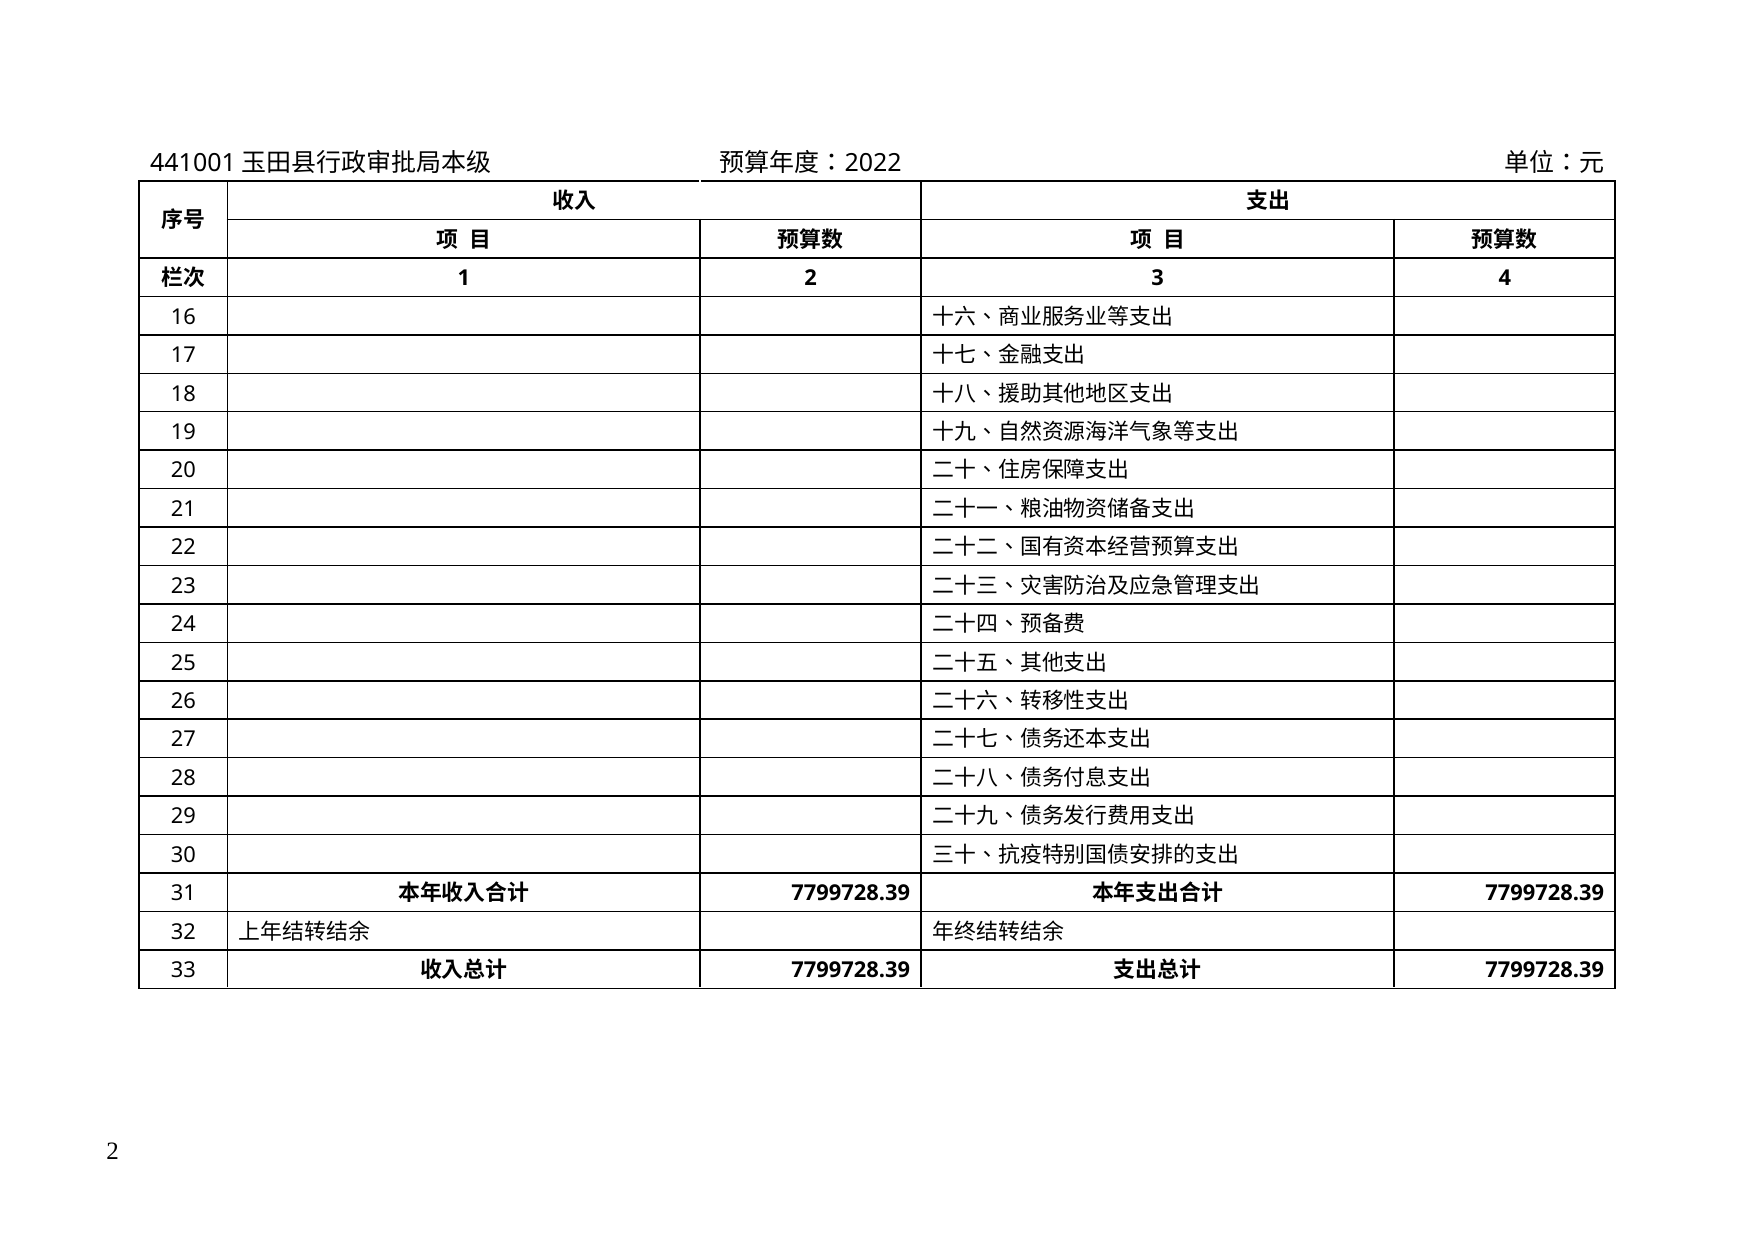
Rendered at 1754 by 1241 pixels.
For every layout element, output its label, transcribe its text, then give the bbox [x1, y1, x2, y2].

table_cell 23 [140, 566, 227, 603]
table_cell 27 [140, 720, 227, 757]
table_cell [701, 835, 920, 872]
table_cell [1395, 566, 1614, 603]
table_cell 本年支出合计 [922, 874, 1393, 911]
table_cell [701, 336, 920, 372]
table_cell 年终结转结余 [922, 912, 1393, 949]
table_cell [228, 336, 699, 372]
table_cell 二十四、预备费 [922, 605, 1393, 641]
table_cell 24 [140, 605, 227, 641]
table_cell 二十、住房保障支出 [922, 451, 1393, 488]
table_cell 4 [1395, 259, 1614, 296]
table_cell [701, 451, 920, 488]
table_cell [1395, 412, 1614, 449]
table_cell [701, 758, 920, 795]
table_cell 18 [140, 374, 227, 411]
table_cell [228, 835, 699, 872]
table_cell [701, 605, 920, 641]
table_cell 22 [140, 528, 227, 564]
table_cell 31 [140, 874, 227, 911]
table_cell [228, 566, 699, 603]
table_cell 十八、援助其他地区支出 [922, 374, 1393, 411]
table_cell [1395, 489, 1614, 526]
table_cell [701, 528, 920, 564]
table_cell 25 [140, 643, 227, 680]
table_cell 3 [922, 259, 1393, 296]
table_cell 支出总计 [922, 951, 1393, 987]
table_cell [228, 412, 699, 449]
table_cell [1395, 835, 1614, 872]
table_cell [228, 720, 699, 757]
table_cell 32 [140, 912, 227, 949]
table_cell [228, 489, 699, 526]
table_cell [1395, 643, 1614, 680]
table_cell 二十六、转移性支出 [922, 682, 1393, 718]
table_cell 30 [140, 835, 227, 872]
table_cell [1395, 682, 1614, 718]
table_header 单位：元 [922, 143, 1614, 180]
table_cell [1395, 758, 1614, 795]
table_cell 7799728.39 [701, 874, 920, 911]
table_cell 收入 [228, 182, 920, 219]
table_cell 2 [701, 259, 920, 296]
table_cell [228, 643, 699, 680]
table_cell 十六、商业服务业等支出 [922, 297, 1393, 334]
table_cell 16 [140, 297, 227, 334]
table_cell [1395, 912, 1614, 949]
table_cell [701, 720, 920, 757]
table_cell [701, 489, 920, 526]
table_cell [1395, 336, 1614, 372]
table_cell 预算数 [701, 220, 920, 257]
table_cell 十九、自然资源海洋气象等支出 [922, 412, 1393, 449]
table_cell 序号 [140, 182, 227, 257]
table_cell [701, 374, 920, 411]
table_cell 支出 [922, 182, 1614, 219]
table_cell 项 目 [922, 220, 1393, 257]
table_cell [228, 605, 699, 641]
table_cell [228, 374, 699, 411]
table_cell 二十一、粮油物资储备支出 [922, 489, 1393, 526]
table_cell 本年收入合计 [228, 874, 699, 911]
table_cell 上年结转结余 [228, 912, 699, 949]
table_cell [701, 412, 920, 449]
table_cell [701, 797, 920, 834]
table_cell 二十五、其他支出 [922, 643, 1393, 680]
table_cell [1395, 797, 1614, 834]
table_cell 二十二、国有资本经营预算支出 [922, 528, 1393, 564]
table_cell 28 [140, 758, 227, 795]
table_cell 栏次 [140, 259, 227, 296]
table_cell [1395, 374, 1614, 411]
table_header 预算年度：2022 [701, 143, 920, 180]
table_cell [701, 643, 920, 680]
table_cell 二十九、债务发行费用支出 [922, 797, 1393, 834]
table_cell 十七、金融支出 [922, 336, 1393, 372]
table_cell [1395, 528, 1614, 564]
table_header 441001玉田县行政审批局本级 [140, 143, 699, 180]
table_cell 1 [228, 259, 699, 296]
table_cell [228, 682, 699, 718]
table_cell 7799728.39 [1395, 874, 1614, 911]
table_cell [1395, 720, 1614, 757]
table_cell 三十、抗疫特别国债安排的支出 [922, 835, 1393, 872]
table_cell [228, 758, 699, 795]
table_cell 7799728.39 [1395, 951, 1614, 987]
table_cell [228, 797, 699, 834]
table_cell 收入总计 [228, 951, 699, 987]
table_cell 二十七、债务还本支出 [922, 720, 1393, 757]
table_cell 29 [140, 797, 227, 834]
table_cell 19 [140, 412, 227, 449]
table_cell [228, 451, 699, 488]
table_cell 二十三、灾害防治及应急管理支出 [922, 566, 1393, 603]
table_cell [701, 297, 920, 334]
table_cell [701, 566, 920, 603]
table_cell 33 [140, 951, 227, 987]
table_cell [701, 912, 920, 949]
table_cell 7799728.39 [701, 951, 920, 987]
table_cell [701, 682, 920, 718]
table_cell 20 [140, 451, 227, 488]
table_cell 17 [140, 336, 227, 372]
table_cell [1395, 451, 1614, 488]
table_cell [1395, 297, 1614, 334]
table_cell 二十八、债务付息支出 [922, 758, 1393, 795]
table_cell [228, 297, 699, 334]
table_cell [228, 528, 699, 564]
table_cell 项 目 [228, 220, 699, 257]
table_cell 预算数 [1395, 220, 1614, 257]
table_cell 21 [140, 489, 227, 526]
table_cell [1395, 605, 1614, 641]
table_cell 26 [140, 682, 227, 718]
